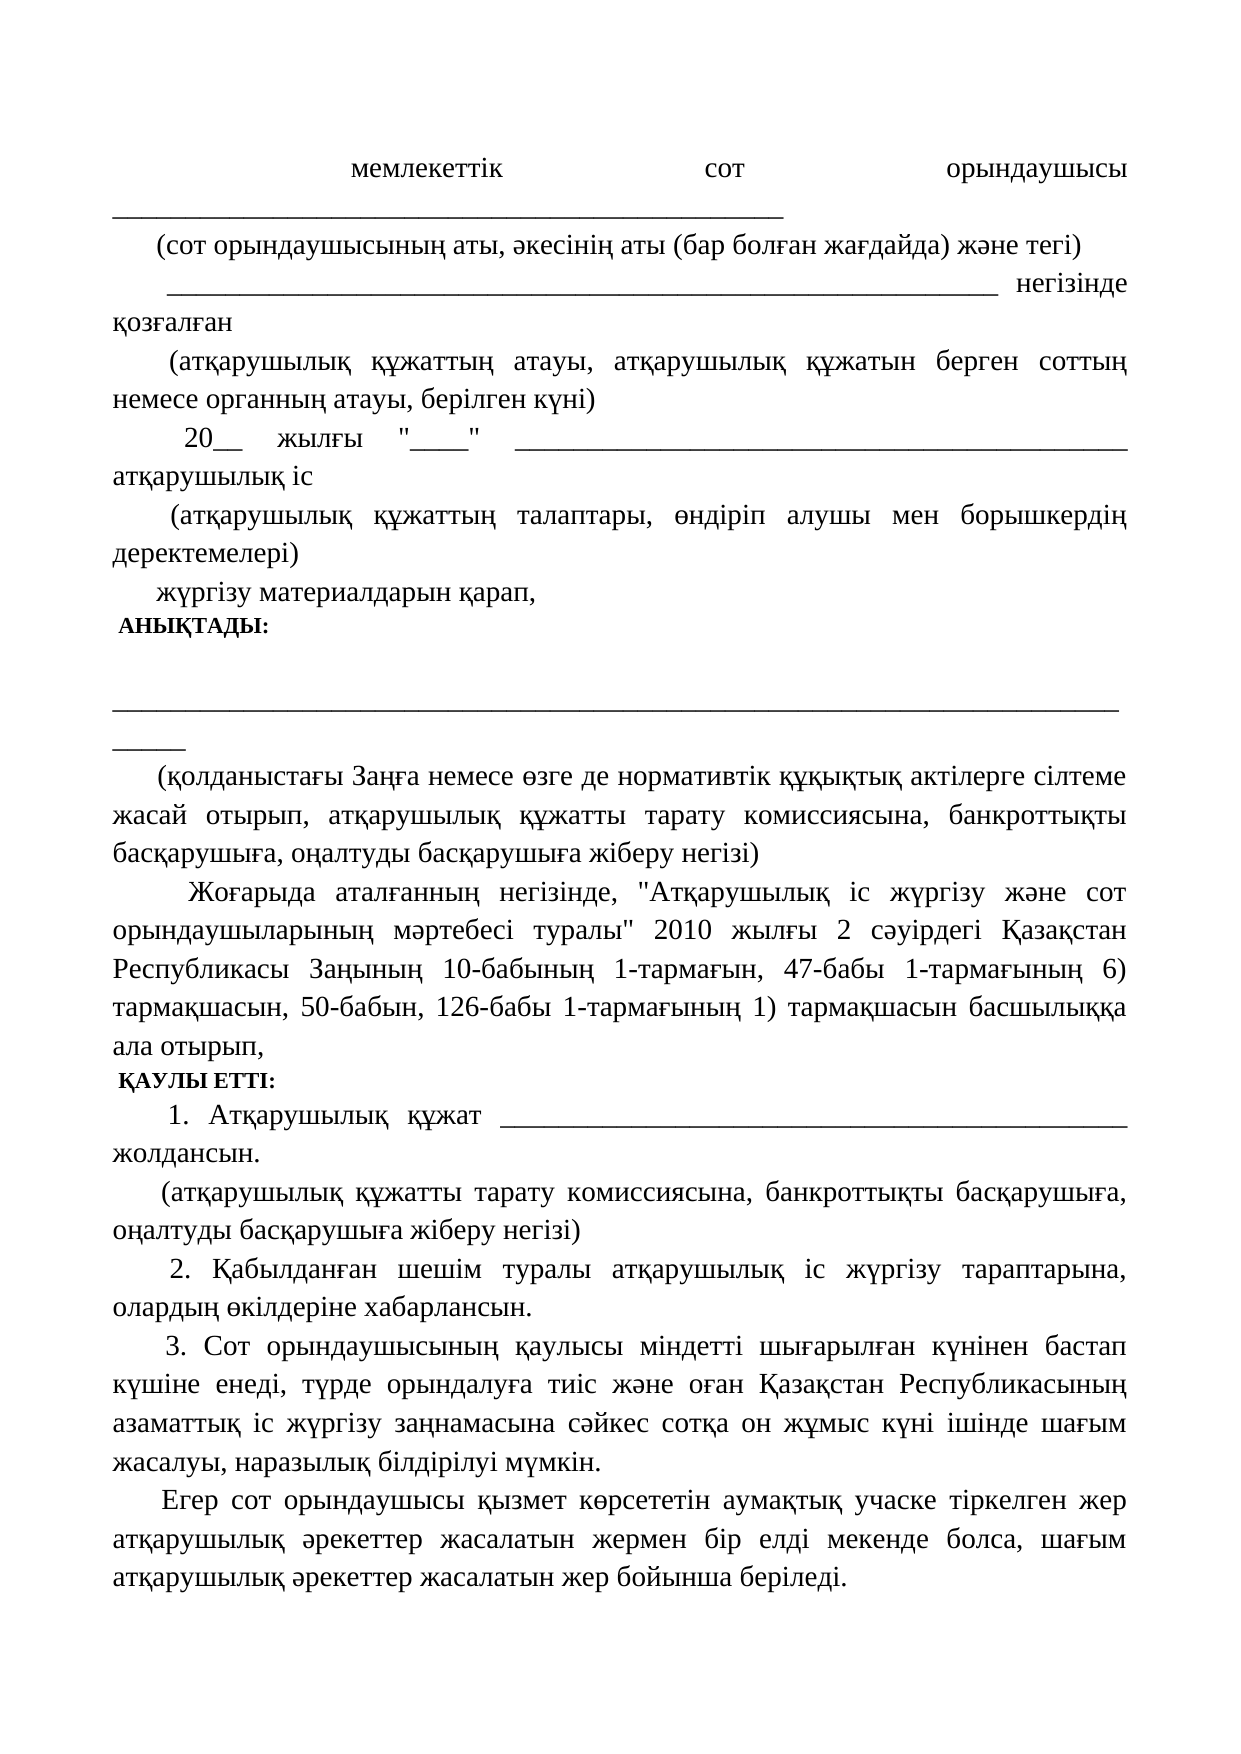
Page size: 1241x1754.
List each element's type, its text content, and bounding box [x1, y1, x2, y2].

text мемлекеттік сот орындаушысы ______________________________________________ [112, 150, 1128, 222]
text _________________________________________________________ негізінде қозғалған [112, 266, 1128, 338]
text 3. Сот орындаушысының қаулысы міндетті шығарылған күнінен бастап күшіне енеді, түрде орындалуға тиіс және оған Қазақстан Республикасының азаматтық іс жүргізу заңнамасына сәйкес сотқа он жұмыс күні ішінде шағым жасалуы, наразылық білдірілуі мүмкін. [112, 1328, 1128, 1477]
text 2. Қабылданған шешім туралы атқарушылық іс жүргізу тараптарына, олардың өкілдеріне хабарлансын. [112, 1251, 1128, 1323]
text (атқарушылық құжатты тарату комиссиясына, банкроттықты басқарушыға, оңалтуды басқарушыға жіберу негізі) [112, 1174, 1128, 1246]
text 20__ жылғы "____" __________________________________________ атқарушылық іс [112, 420, 1128, 492]
text (сот орындаушысының аты, әкесінің аты (бар болған жағдайда) және тегі) [112, 227, 1128, 261]
text Егер сот орындаушысы қызмет көрсететін аумақтық учаске тіркелген жер атқарушылық әрекеттер жасалатын жермен бір елді мекенде болса, шағым атқарушылық әрекеттер жасалатын жер бойынша беріледі. [112, 1482, 1128, 1593]
text __________________________________________________________________________ [112, 643, 1128, 753]
text 1. Атқарушылық құжат ___________________________________________ жолдансын. [112, 1097, 1128, 1169]
text Жоғарыда аталғанның негізінде, "Атқарушылық іс жүргізу және сот орындаушыларының мәртебесі туралы" 2010 жылғы 2 сәуірдегі Қазақстан Республикасы Заңының 10-бабының 1-тармағын, 47-бабы 1-тармағының 6) тармақшасын, 50-бабын, 126-бабы 1-тармағының 1) тармақшасын басшылыққа ала отырып, [112, 874, 1128, 1062]
text (атқарушылық құжаттың атауы, атқарушылық құжатын берген соттың немесе органның атауы, берілген күні) [112, 343, 1128, 415]
text жүргізу материалдарын қарап, [112, 574, 1128, 607]
text (қолданыстағы Заңға немесе өзге де нормативтік құқықтық актілерге сілтеме жасай отырып, атқарушылық құжатты тарату комиссиясына, банкроттықты басқарушыға, оңалтуды басқарушыға жіберу негізі) [112, 758, 1128, 869]
text АНЫҚТАДЫ: [112, 612, 1128, 639]
text ҚАУЛЫ ЕТТІ: [112, 1067, 1128, 1093]
text (атқарушылық құжаттың талаптары, өндіріп алушы мен борышкердің деректемелері) [112, 497, 1128, 569]
